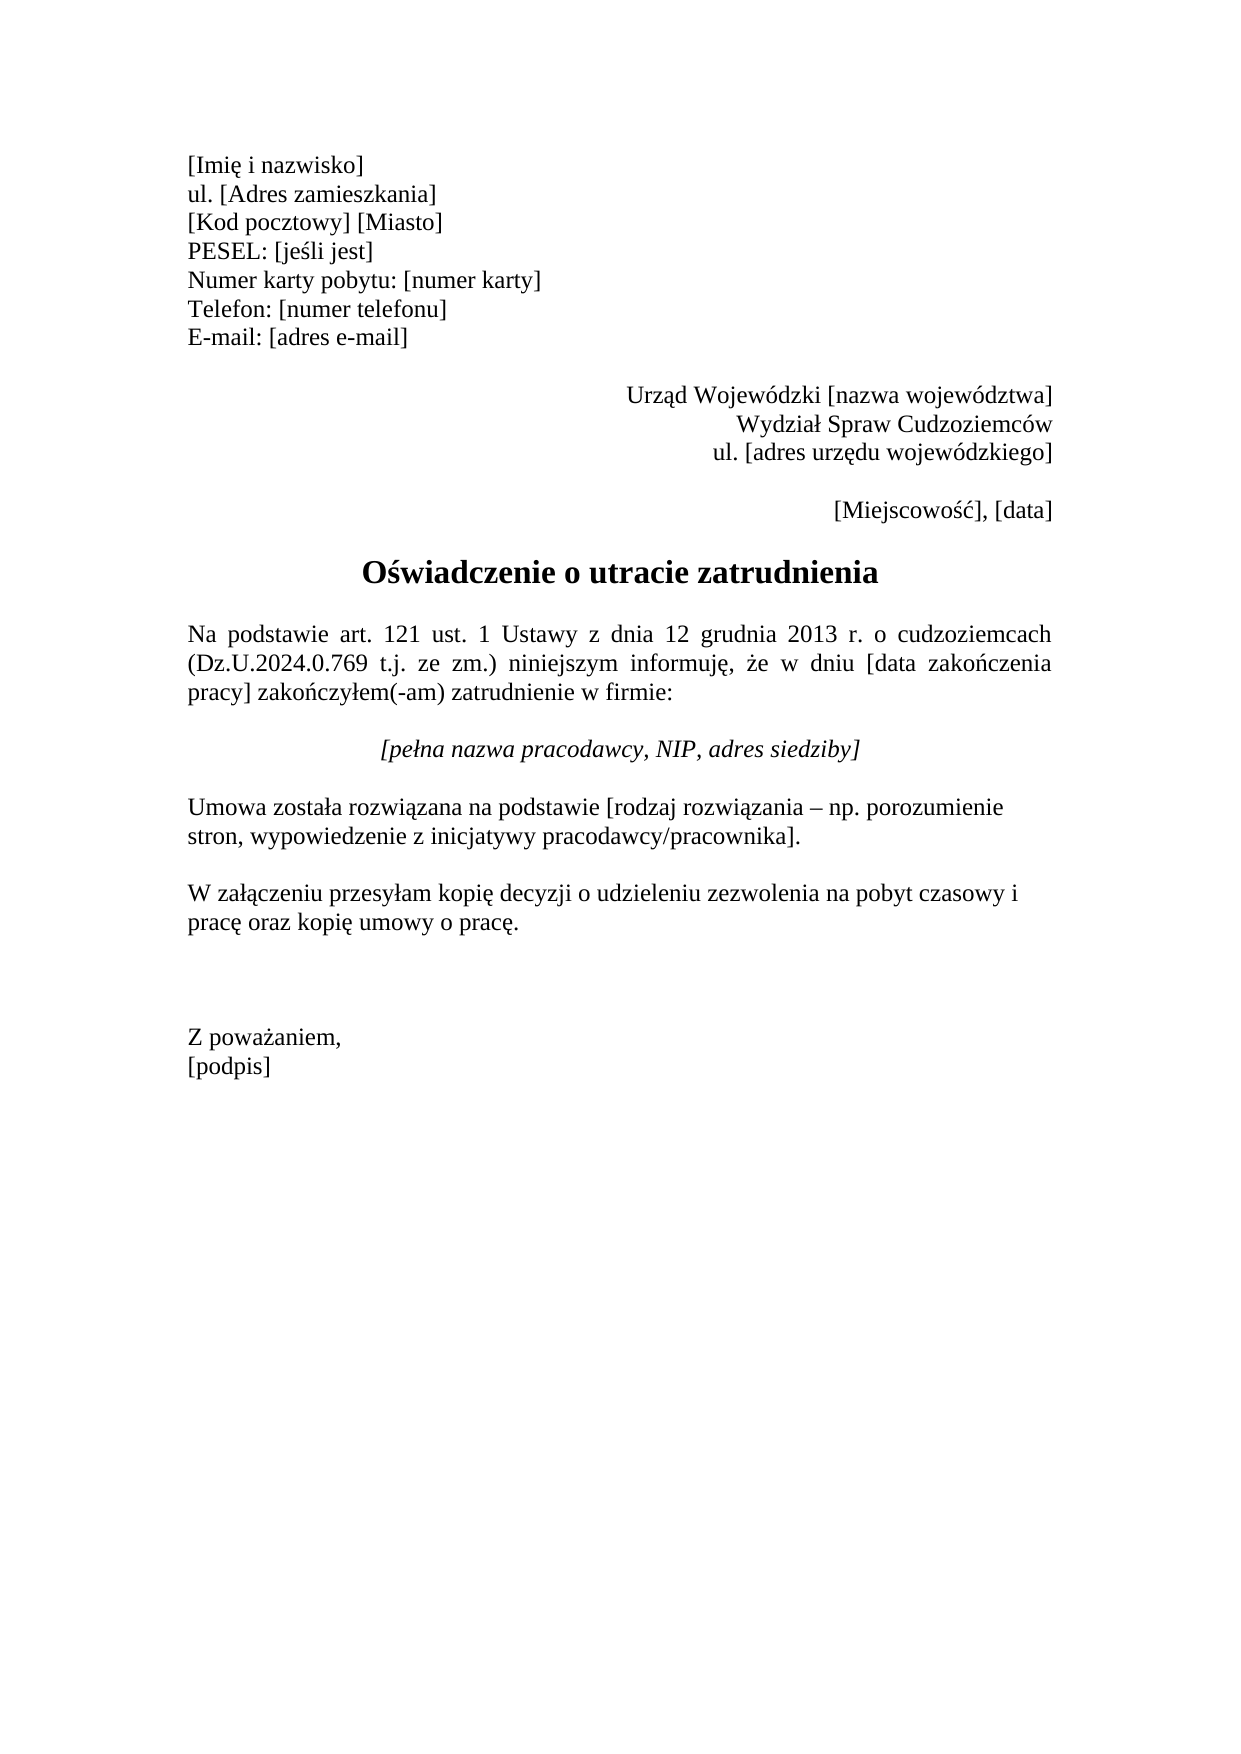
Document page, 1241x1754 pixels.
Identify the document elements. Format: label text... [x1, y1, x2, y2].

text [Miejscowość], [data] [187, 495, 1053, 524]
text Umowa została rozwiązana na podstawie [rodzaj rozwiązania – np. porozumienie stron, wypowiedzenie z inicjatywy pracodawcy/pracownika]. [187, 792, 1053, 849]
text [pełna nazwa pracodawcy, NIP, adres siedziby] [187, 734, 1053, 763]
text Oświadczenie o utracie zatrudnienia [187, 552, 1053, 591]
text Wydział Spraw Cudzoziemców [187, 409, 1053, 437]
text W załączeniu przesyłam kopię decyzji o udzieleniu zezwolenia na pobyt czasowy i pracę oraz kopię umowy o pracę. [187, 878, 1053, 936]
text Z poważaniem, [187, 1022, 1053, 1051]
text [podpis] [187, 1051, 1053, 1079]
text Urząd Wojewódzki [nazwa województwa] [187, 380, 1053, 409]
text PESEL: [jeśli jest] [187, 236, 1053, 265]
text [Imię i nazwisko] [187, 150, 1053, 179]
text Na podstawie art. 121 ust. 1 Ustawy z dnia 12 grudnia 2013 r. o cudzoziemcach (Dz.U.2024.0.769 t.j. ze zm.) niniejszym informuję, że w dniu [data zakończenia pracy] zakończyłem(-am) zatrudnienie w firmie: [187, 619, 1053, 706]
text E-mail: [adres e-mail] [187, 322, 1053, 351]
text Numer karty pobytu: [numer karty] [187, 265, 1053, 294]
text [Kod pocztowy] [Miasto] [187, 207, 1053, 236]
text Telefon: [numer telefonu] [187, 294, 1053, 322]
text ul. [Adres zamieszkania] [187, 179, 1053, 207]
text ul. [adres urzędu wojewódzkiego] [187, 437, 1053, 466]
